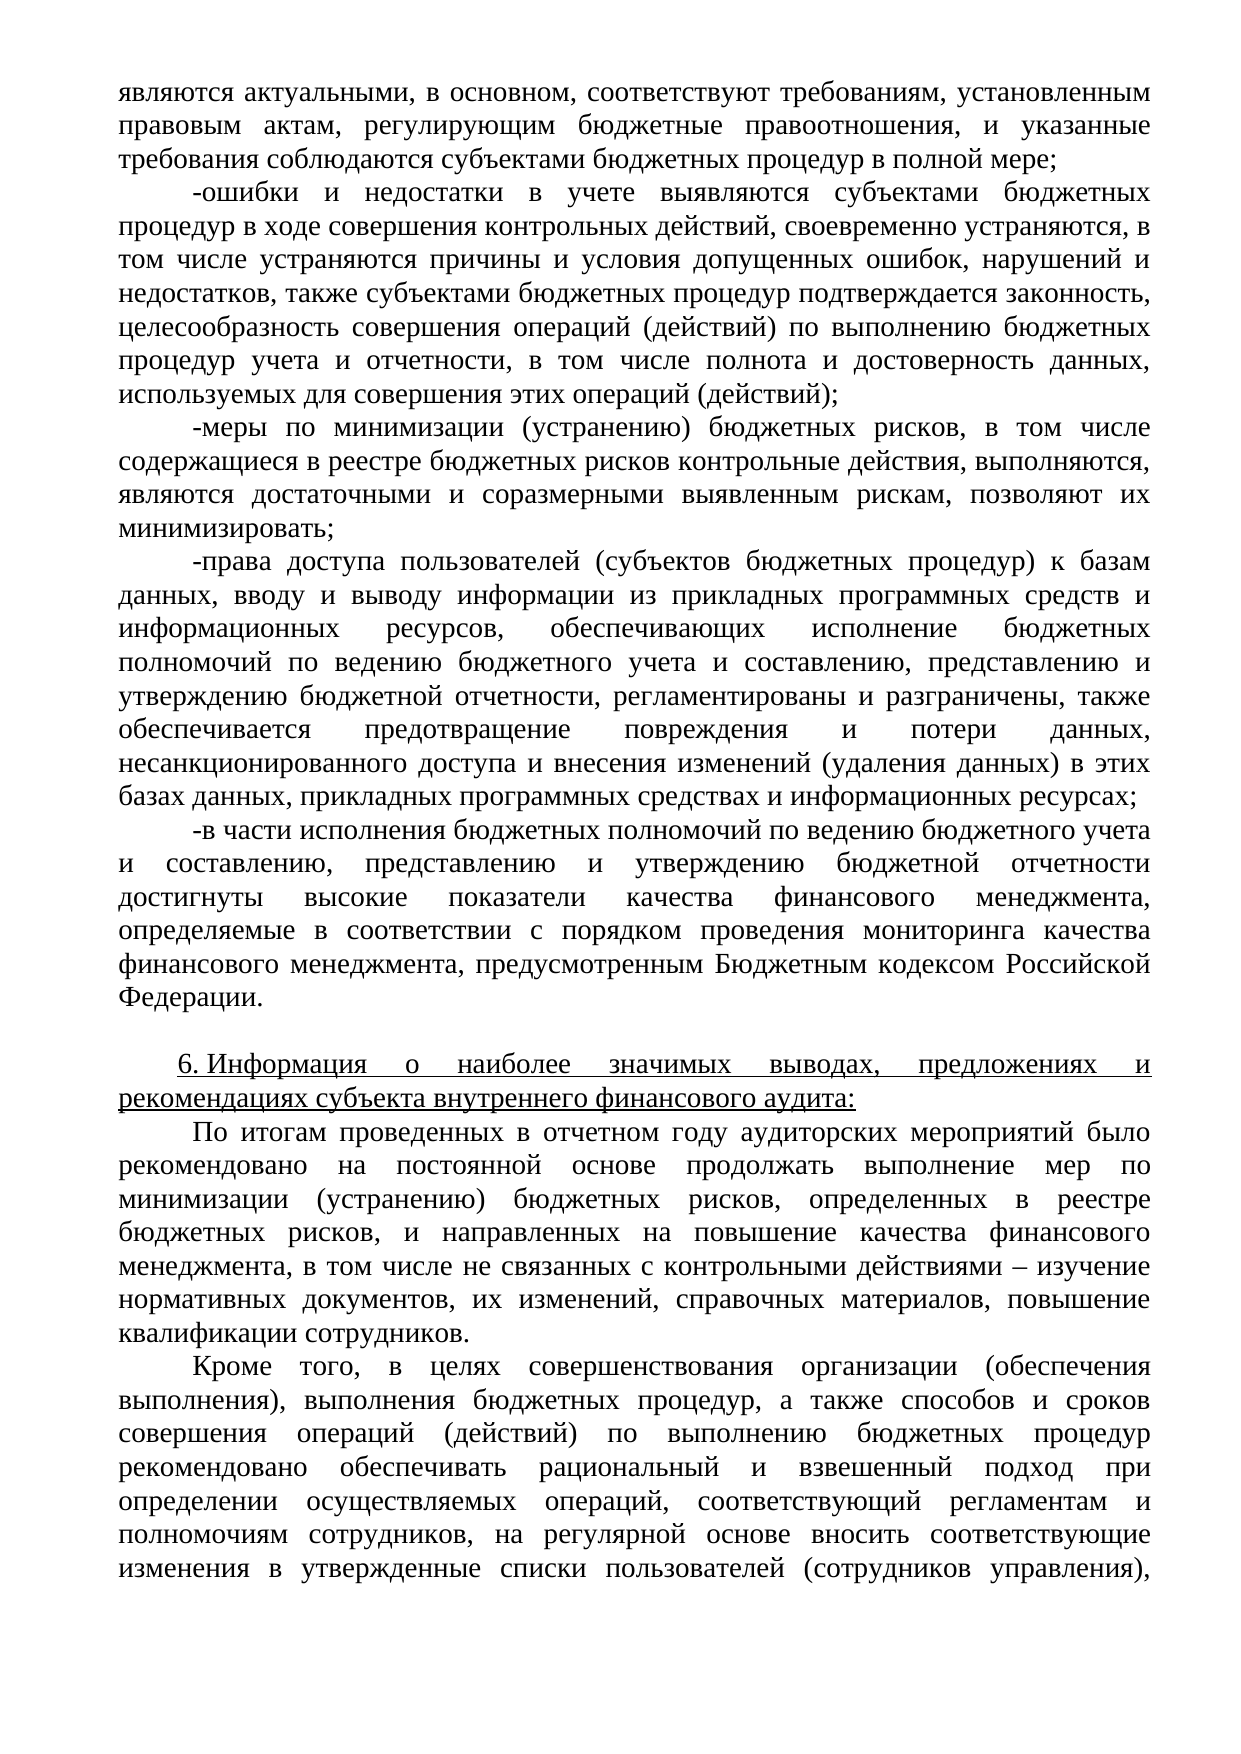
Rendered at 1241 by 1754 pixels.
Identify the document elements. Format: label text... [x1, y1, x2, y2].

text -в части исполнения бюджетных полномочий по ведению бюджетного учета и составлению, представлению и утверждению бюджетной отчетности достигнуты высокие показатели качества финансового менеджмента, определяемые в соответствии с порядком проведения мониторинга качества финансового менеджмента, предусмотренным Бюджетным кодексом Российской Федерации. [118, 812, 1152, 1013]
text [118, 1348, 1152, 1583]
text По итогам проведенных в отчетном году аудиторских мероприятий было рекомендовано на постоянной основе продолжать выполнение мер по минимизации (устранению) бюджетных рисков, определенных в реестре бюджетных рисков, и направленных на повышение качества финансового менеджмента, в том числе не связанных с контрольными действиями – изучение нормативных документов, их изменений, справочных материалов, повышение квалификации сотрудников. [118, 1114, 1152, 1348]
text -права доступа пользователей (субъектов бюджетных процедур) к базам данных, вводу и выводу информации из прикладных программных средств и информационных ресурсов, обеспечивающих исполнение бюджетных полномочий по ведению бюджетного учета и составлению, представлению и утверждению бюджетной отчетности, регламентированы и разграничены, также обеспечивается предотвращение повреждения и потери данных, несанкционированного доступа и внесения изменений (удаления данных) в этих базах данных, прикладных программных средствах и информационных ресурсах; [118, 543, 1152, 812]
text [118, 74, 1152, 174]
text 6. Информация о наиболее значимых выводах, предложениях и рекомендациях субъекта внутреннего финансового аудита: [118, 1047, 1152, 1114]
text -ошибки и недостатки в учете выявляются субъектами бюджетных процедур в ходе совершения контрольных действий, своевременно устраняются, в том числе устраняются причины и условия допущенных ошибок, нарушений и недостатков, также субъектами бюджетных процедур подтверждается законность, целесообразность совершения операций (действий) по выполнению бюджетных процедур учета и отчетности, в том числе полнота и достоверность данных, используемых для совершения этих операций (действий); [118, 174, 1152, 409]
text -меры по минимизации (устранению) бюджетных рисков, в том числе содержащиеся в реестре бюджетных рисков контрольные действия, выполняются, являются достаточными и соразмерными выявленным рискам, позволяют их минимизировать; [118, 409, 1152, 543]
